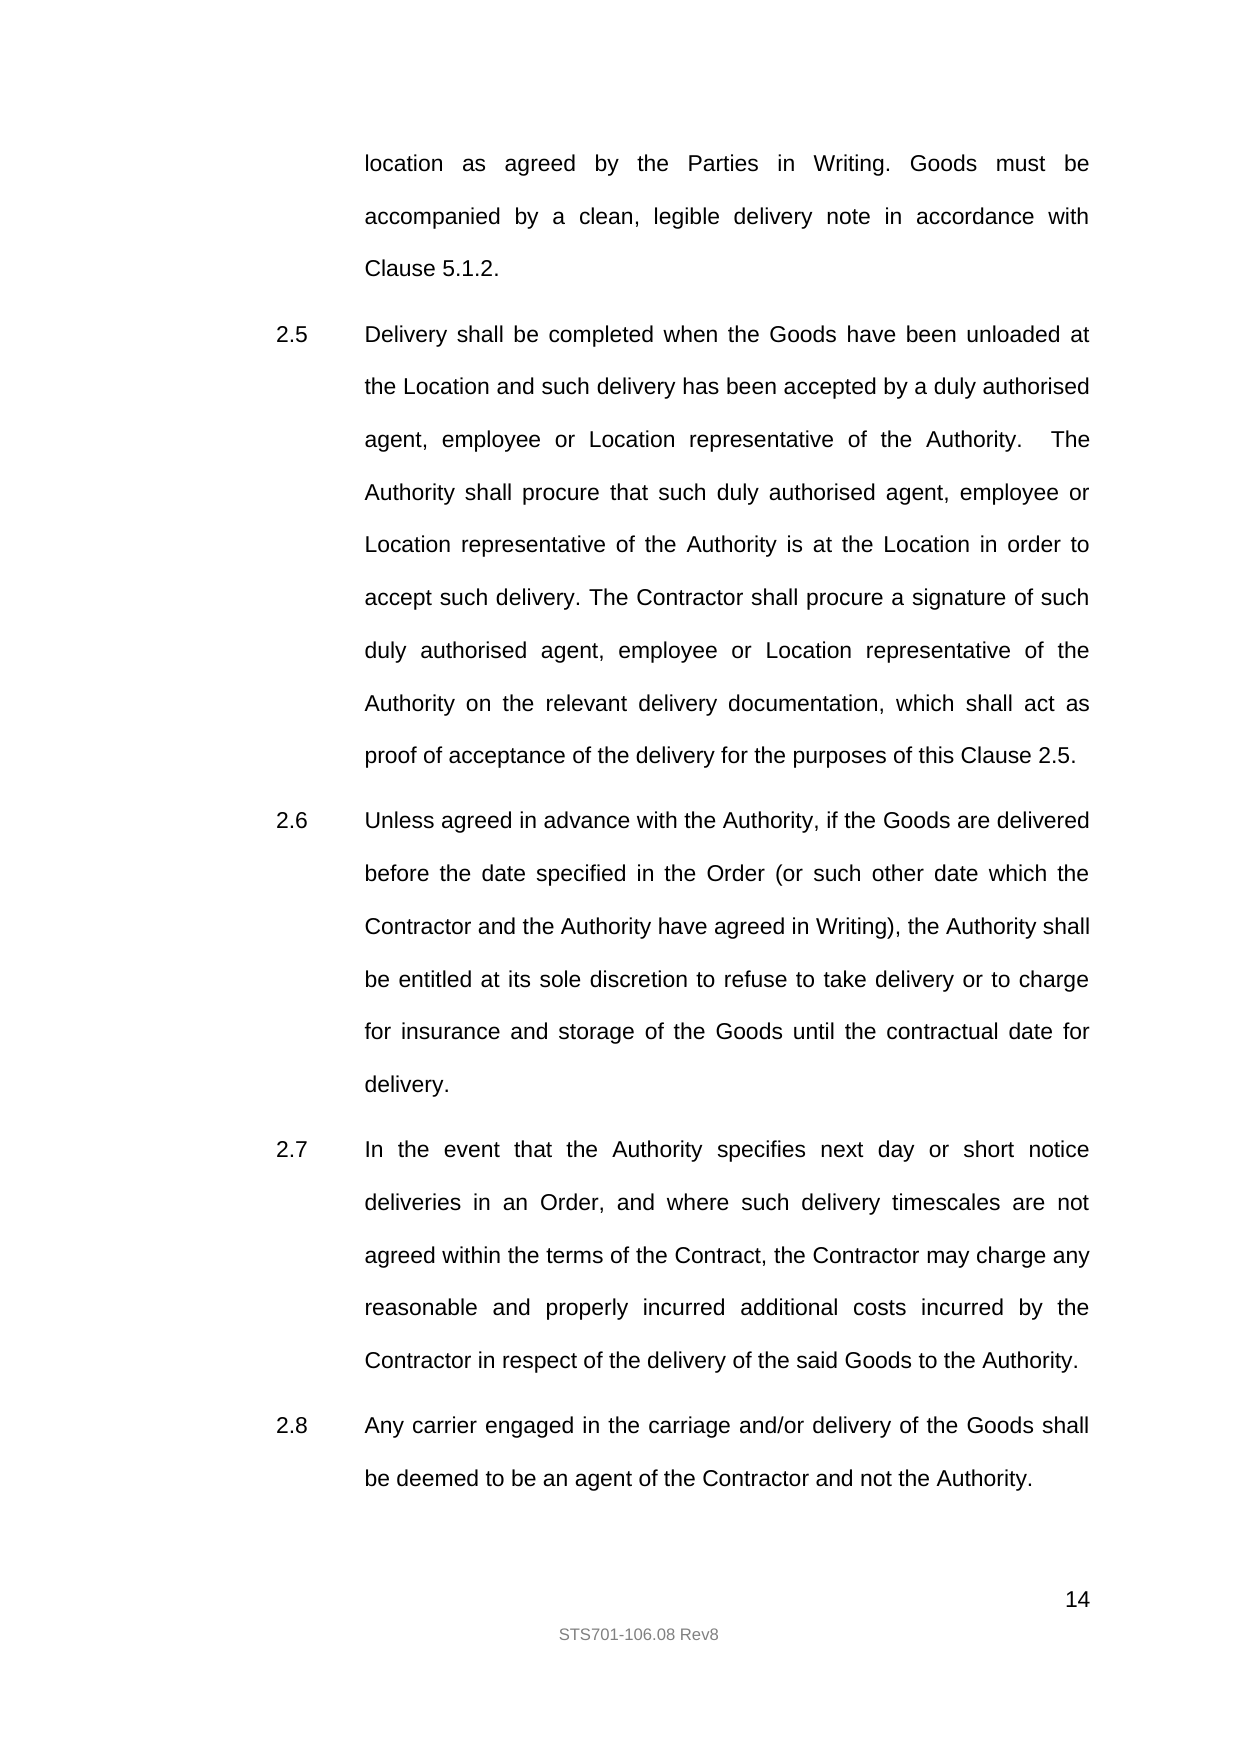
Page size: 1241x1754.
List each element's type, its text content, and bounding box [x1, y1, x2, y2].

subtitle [276, 150, 1090, 282]
subtitle Unless agreed in advance with the Authority, if the Goods are delivered before the date specified in the Order (or such other date which the Contractor and the Authority have agreed in Writing), the Authority shall be entitled at its sole discretion to refuse to take delivery or to charge for insurance and storage of the Goods until the contractual date for delivery. [276, 807, 1090, 1097]
subtitle Delivery shall be completed when the Goods have been unloaded at the Location and such delivery has been accepted by a duly authorised agent, employee or Location representative of the Authority. The Authority shall procure that such duly authorised agent, employee or Location representative of the Authority is at the Location in order to accept such delivery. The Contractor shall procure a signature of such duly authorised agent, employee or Location representative of the Authority on the relevant delivery documentation, which shall act as proof of acceptance of the delivery for the purposes of this Clause 2.5. [276, 321, 1090, 769]
subtitle In the event that the Authority specifies next day or short notice deliveries in an Order, and where such delivery timescales are not agreed within the terms of the Contract, the Contractor may charge any reasonable and properly incurred additional costs incurred by the Contractor in respect of the delivery of the said Goods to the Authority. [276, 1136, 1090, 1373]
subtitle Any carrier engaged in the carriage and/or delivery of the Goods shall be deemed to be an agent of the Contractor and not the Authority. [276, 1412, 1090, 1491]
